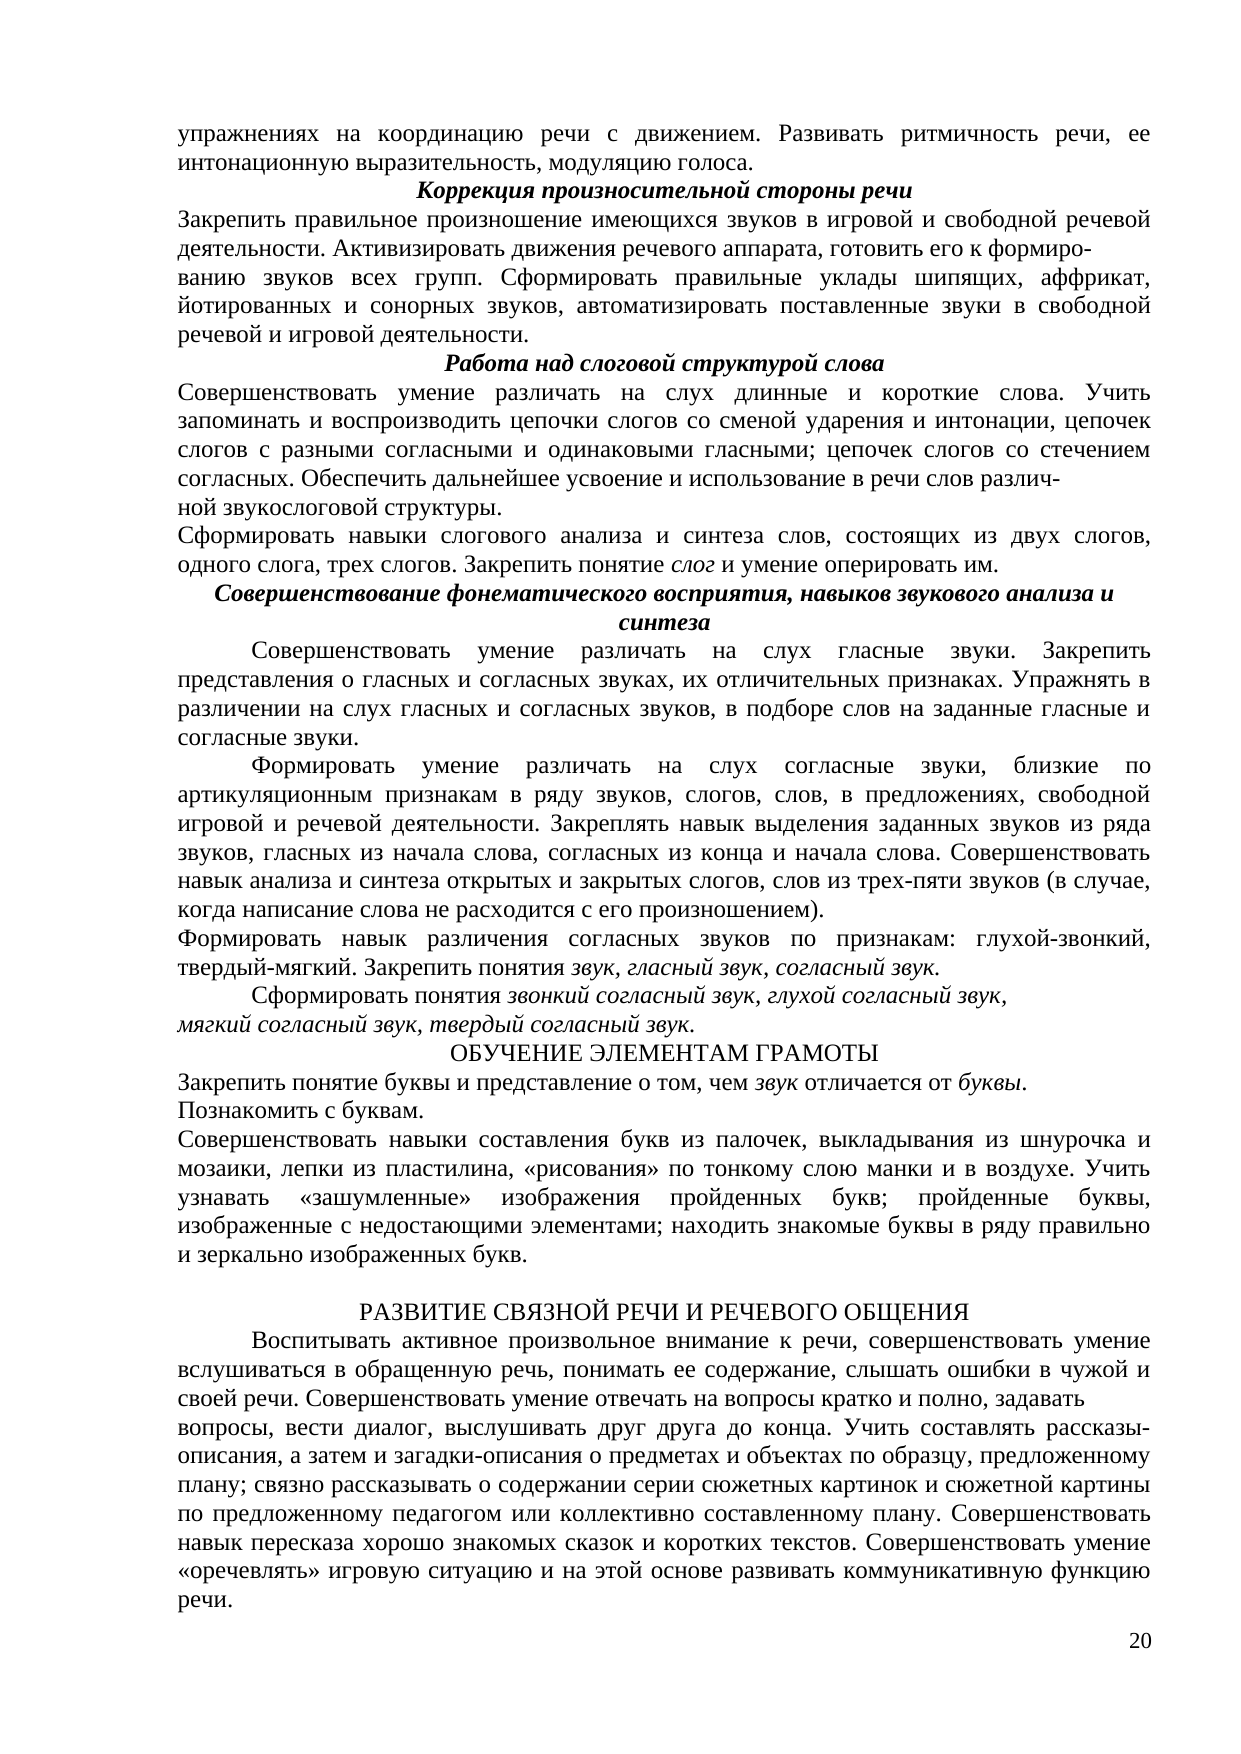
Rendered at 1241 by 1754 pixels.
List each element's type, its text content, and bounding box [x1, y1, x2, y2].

text Совершенствование фонематического восприятия, навыков звукового анализа и синтеза [177, 578, 1152, 636]
text Воспитывать активное произвольное внимание к речи, совершенствовать умение вслушиваться в обращенную речь, понимать ее содержание, слышать ошибки в чужой и своей речи. Совершенствовать умение отвечать на вопросы кратко и полно, задавать [177, 1326, 1152, 1412]
text Формировать умение различать на слух согласные звуки, близкие по артикуляционным признакам в ряду звуков, слогов, слов, в предложениях, свободной игровой и речевой деятельности. Закреплять навык выделения заданных звуков из ряда звуков, гласных из начала слова, согласных из конца и начала слова. Совершенствовать навык анализа и синтеза открытых и закрытых слогов, слов из трех-пяти звуков (в случае, когда написание слова не расходится с его произношением). [177, 751, 1152, 923]
text Закрепить понятие буквы и представление о том, чем звук отличается от буквы. [177, 1067, 1152, 1096]
text Формировать навык различения согласных звуков по признакам: глухой-звонкий, твердый-мягкий. Закрепить понятия звук, гласный звук, согласный звук. [177, 923, 1152, 981]
text Познакомить с буквам. [177, 1096, 1152, 1124]
text мягкий согласный звук, твердый согласный звук. [177, 1009, 1152, 1038]
text вопросы, вести диалог, выслушивать друг друга до конца. Учить составлять рассказы-описания, а затем и загадки-описания о предметах и объектах по образцу, предложенному плану; связно рассказывать о содержании серии сюжетных картинок и сюжетной картины по предложенному педагогом или коллективно составленному плану. Совершенствовать навык пересказа хорошо знакомых сказок и коротких текстов. Совершенствовать умение «оречевлять» игровую ситуацию и на этой основе развивать коммуникативную функцию речи. [177, 1412, 1152, 1613]
text Сформировать навыки слогового анализа и синтеза слов, состоящих из двух слогов, одного слога, трех слогов. Закрепить понятие слог и умение оперировать им. [177, 521, 1152, 578]
text ОБУЧЕНИЕ ЭЛЕМЕНТАМ ГРАМОТЫ [177, 1038, 1152, 1067]
text Работа над слоговой структурой слова [177, 348, 1152, 377]
text Совершенствовать навыки составления букв из палочек, выкладывания из шнурочка и мозаики, лепки из пластилина, «рисования» по тонкому слою манки и в воздухе. Учить узнавать «зашумленные» изображения пройденных букв; пройденные буквы, изображенные с недостающими элементами; находить знакомые буквы в ряду правильно и зеркально изображенных букв. [177, 1124, 1152, 1268]
text Закрепить правильное произношение имеющихся звуков в игровой и свободной речевой деятельности. Активизировать движения речевого аппарата, готовить его к формиро- [177, 204, 1152, 262]
text РАЗВИТИЕ СВЯЗНОЙ РЕЧИ И РЕЧЕВОГО ОБЩЕНИЯ [177, 1297, 1152, 1326]
text ной звукослоговой структуры. [177, 492, 1152, 521]
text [177, 118, 1152, 176]
text Cовершенствовать умение различать на слух длинные и короткие слова. Учить запоминать и воспроизводить цепочки слогов со сменой ударения и интонации, цепочек слогов с разными согласными и одинаковыми гласными; цепочек слогов со стечением согласных. Обеспечить дальнейшее усвоение и использование в речи слов различ- [177, 377, 1152, 492]
text Совершенствовать умение различать на слух гласные звуки. Закрепить представления о гласных и согласных звуках, их отличительных признаках. Упражнять в различении на слух гласных и согласных звуков, в подборе слов на заданные гласные и согласные звуки. [177, 636, 1152, 751]
text ванию звуков всех групп. Сформировать правильные уклады шипящих, аффрикат, йотированных и сонорных звуков, автоматизировать поставленные звуки в свободной речевой и игровой деятельности. [177, 262, 1152, 348]
text Коррекция произносительной стороны речи [177, 176, 1152, 204]
text Сформировать понятия звонкий согласный звук, глухой согласный звук, [177, 981, 1152, 1009]
